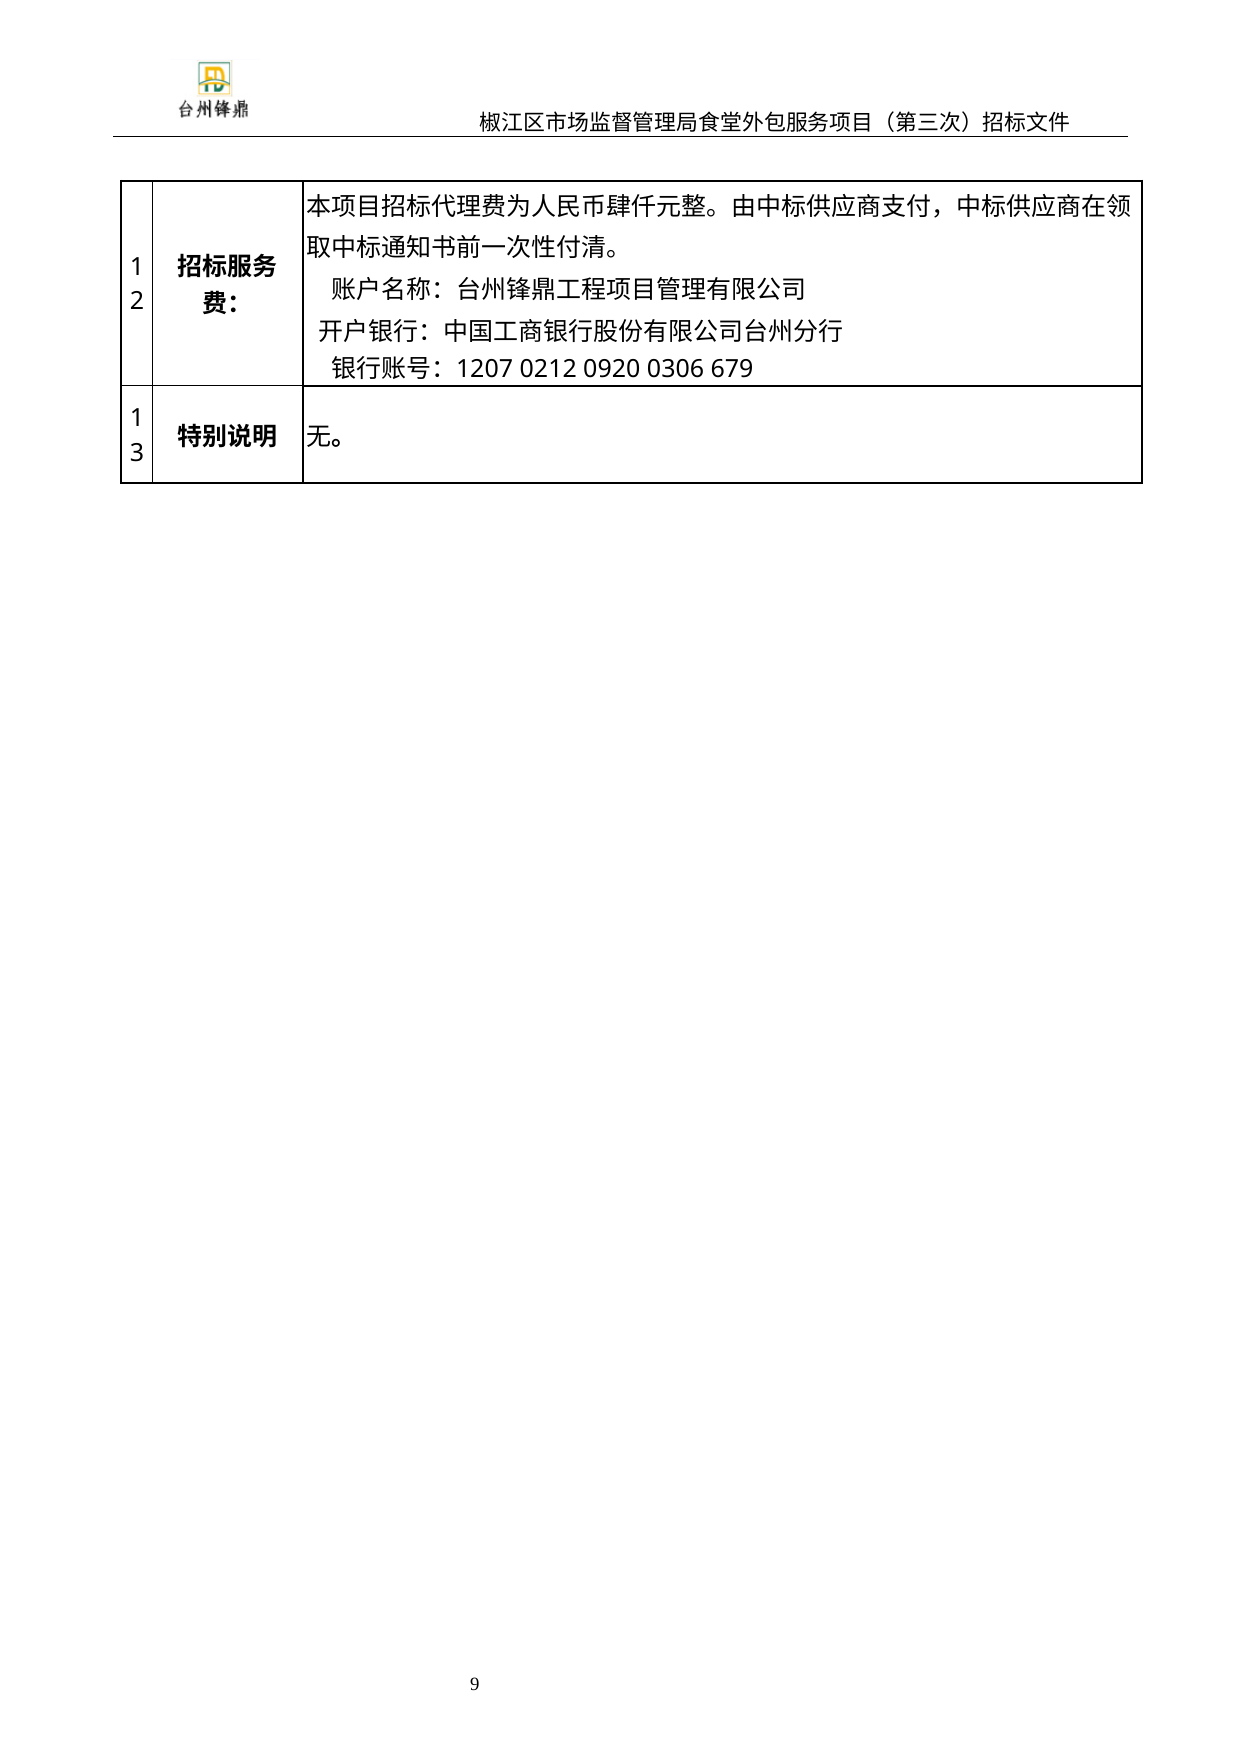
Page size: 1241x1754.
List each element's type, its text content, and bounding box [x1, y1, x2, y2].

table_cell 本项目招标代理费为人民币肆仟元整。由中标供应商支付，中标供应商在领取中标通知书前一次性付清。 账户名称：台州锋鼎工程项目管理有限公司 开户银行：中国工商银行股份有限公司台州分行 银行账号：1207 0212 0920 0306 679 [304, 182, 1141, 384]
table_cell 特别说明 [153, 386, 302, 482]
table_cell 招标服务费： [153, 182, 302, 384]
table_cell 12 [122, 182, 152, 384]
table_cell 13 [122, 386, 152, 482]
picture [170, 59, 260, 130]
table_cell 无。 [304, 387, 1141, 482]
